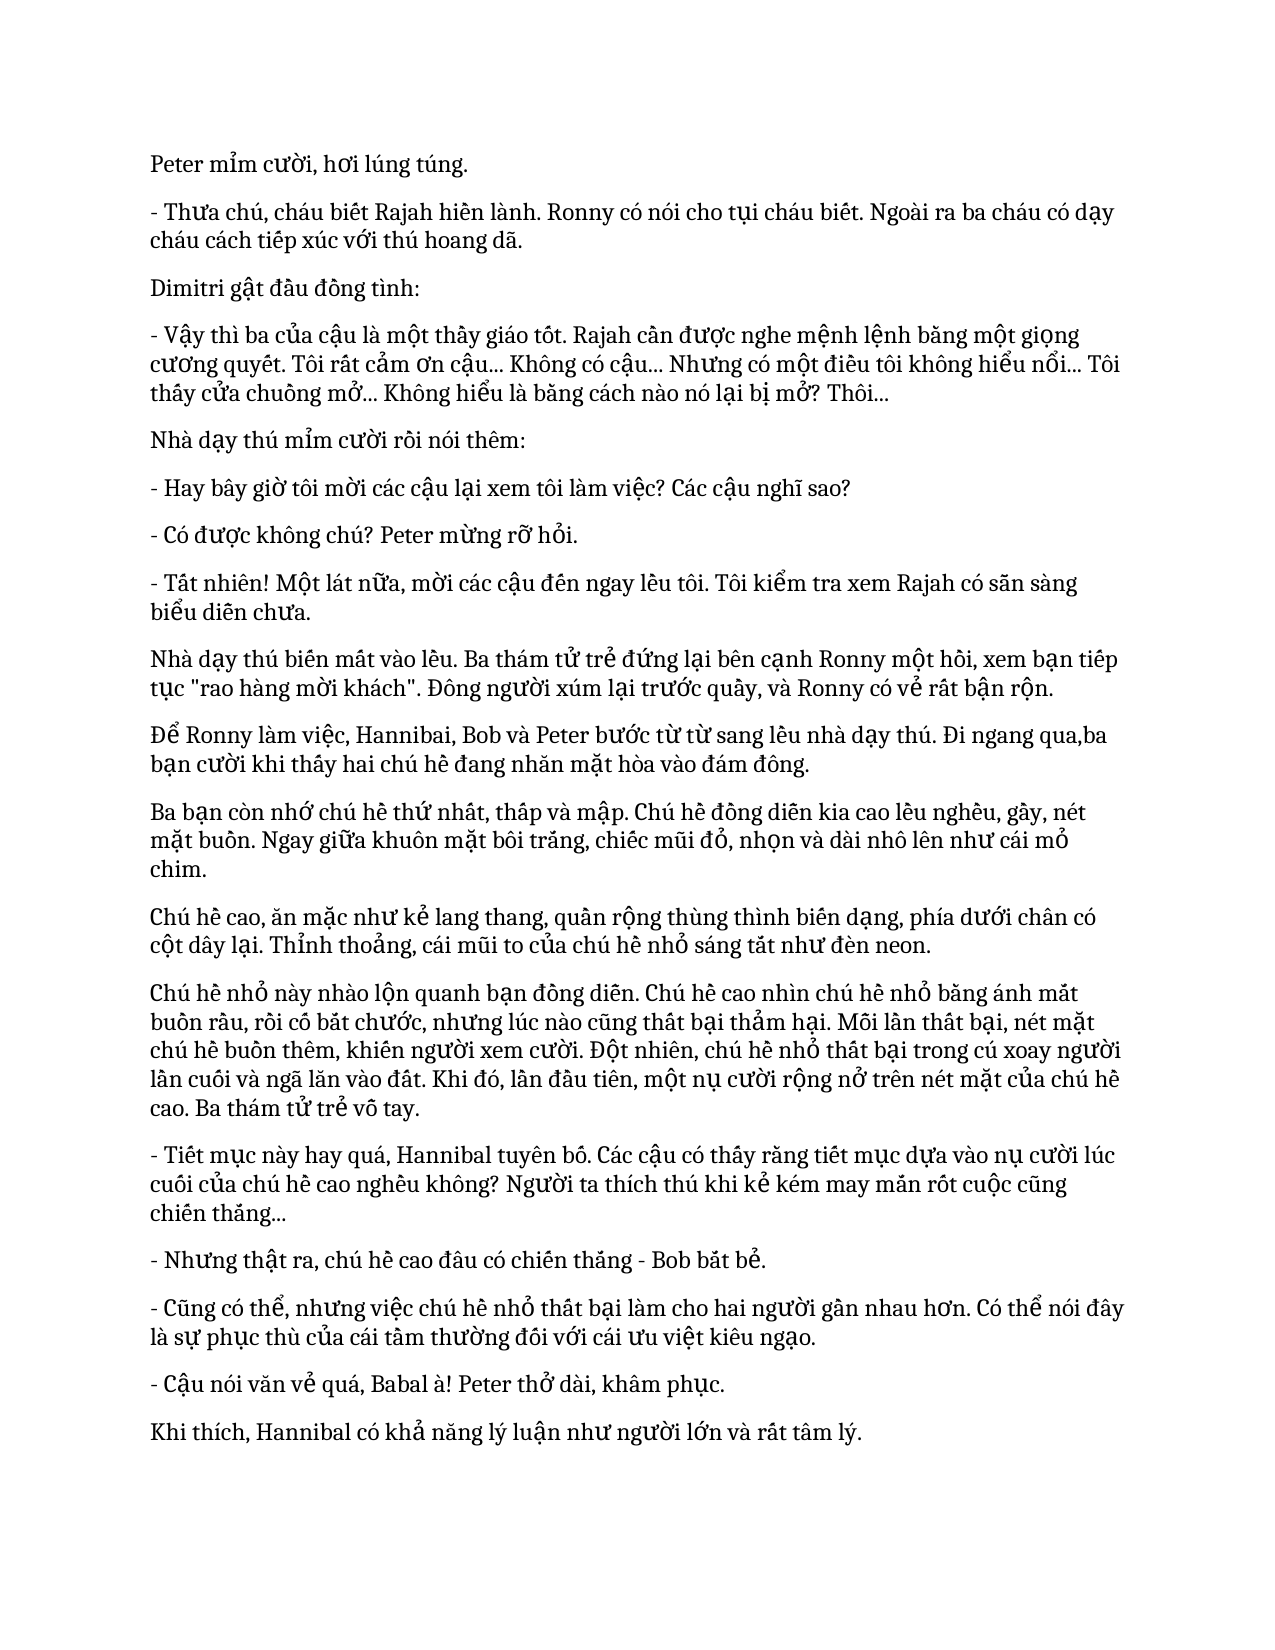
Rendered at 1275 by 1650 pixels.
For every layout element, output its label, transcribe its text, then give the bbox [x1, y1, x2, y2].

text - Cũng có thể, nhưng việc chú hề nhỏ thất bại làm cho hai người gần nhau hơn. Có thể nói đây là sự phục thù của cái tầm thường đối với cái ưu việt kiêu ngạo. [150, 1294, 1125, 1351]
text - Thưa chú, cháu biết Rajah hiền lành. Ronny có nói cho tụi cháu biết. Ngoài ra ba cháu có dạy cháu cách tiếp xúc với thú hoang dã. [150, 197, 1125, 255]
text Peter mỉm cười, hơi lúng túng. [150, 150, 1125, 179]
text Để Ronny làm việc, Hannibai, Bob và Peter bước từ từ sang lều nhà dạy thú. Đi ngang qua,ba bạn cười khi thấy hai chú hề đang nhăn mặt hòa vào đám đông. [150, 721, 1125, 779]
text Dimitri gật đầu đồng tình: [150, 274, 1125, 302]
text - Vậy thì ba của cậu là một thầy giáo tốt. Rajah cần được nghe mệnh lệnh bằng một giọng cương quyết. Tôi rất cảm ơn cậu... Không có cậu... Nhưng có một điều tôi không hiểu nổi... Tôi thấy cửa chuồng mở... Không hiểu là bằng cách nào nó lại bị mở? Thôi... [150, 321, 1125, 407]
text Ba bạn còn nhớ chú hề thứ nhất, thấp và mập. Chú hề đồng diễn kia cao lều nghều, gầy, nét mặt buồn. Ngay giữa khuôn mặt bôi trắng, chiếc mũi đỏ, nhọn và dài nhô lên như cái mỏ chim. [150, 797, 1125, 884]
text Chú hề nhỏ này nhào lộn quanh bạn đồng diễn. Chú hề cao nhìn chú hề nhỏ bằng ánh mắt buồn rầu, rồi cố bắt chước, nhưng lúc nào cũng thất bại thảm hại. Mỗi lần thất bại, nét mặt chú hề buồn thêm, khiến người xem cười. Đột nhiên, chú hề nhỏ thất bại trong cú xoay người lần cuối và ngã lăn vào đất. Khi đó, lần đầu tiên, một nụ cười rộng nở trên nét mặt của chú hề cao. Ba thám tử trẻ vỗ tay. [150, 979, 1125, 1122]
text - Tiết mục này hay quá, Hannibal tuyên bố. Các cậu có thấy rằng tiết mục dựa vào nụ cười lúc cuối của chú hề cao nghều không? Người ta thích thú khi kẻ kém may mắn rốt cuộc cũng chiến thắng... [150, 1141, 1125, 1227]
text Chú hề cao, ăn mặc như kẻ lang thang, quần rộng thùng thình biến dạng, phía dưới chân có cột dây lại. Thỉnh thoảng, cái mũi to của chú hề nhỏ sáng tắt như đèn neon. [150, 902, 1125, 960]
text - Tất nhiên! Một lát nữa, mời các cậu đến ngay lều tôi. Tôi kiểm tra xem Rajah có sẵn sàng biểu diễn chưa. [150, 569, 1125, 626]
text Nhà dạy thú mỉm cười rồi nói thêm: [150, 426, 1125, 455]
text - Nhưng thật ra, chú hề cao đâu có chiến thắng - Bob bắt bẻ. [150, 1246, 1125, 1275]
text - Cậu nói văn vẻ quá, Babal à! Peter thở dài, khâm phục. [150, 1370, 1125, 1399]
text Khi thích, Hannibal có khả năng lý luận như người lớn và rất tâm lý. [150, 1417, 1125, 1446]
text - Hay bây giờ tôi mời các cậu lại xem tôi làm việc? Các cậu nghĩ sao? [150, 474, 1125, 502]
text Nhà dạy thú biến mất vào lều. Ba thám tử trẻ đứng lại bên cạnh Ronny một hồi, xem bạn tiếp tục "rao hàng mời khách". Đông người xúm lại trước quầy, và Ronny có vẻ rất bận rộn. [150, 645, 1125, 702]
text - Có được không chú? Peter mừng rỡ hỏi. [150, 521, 1125, 550]
